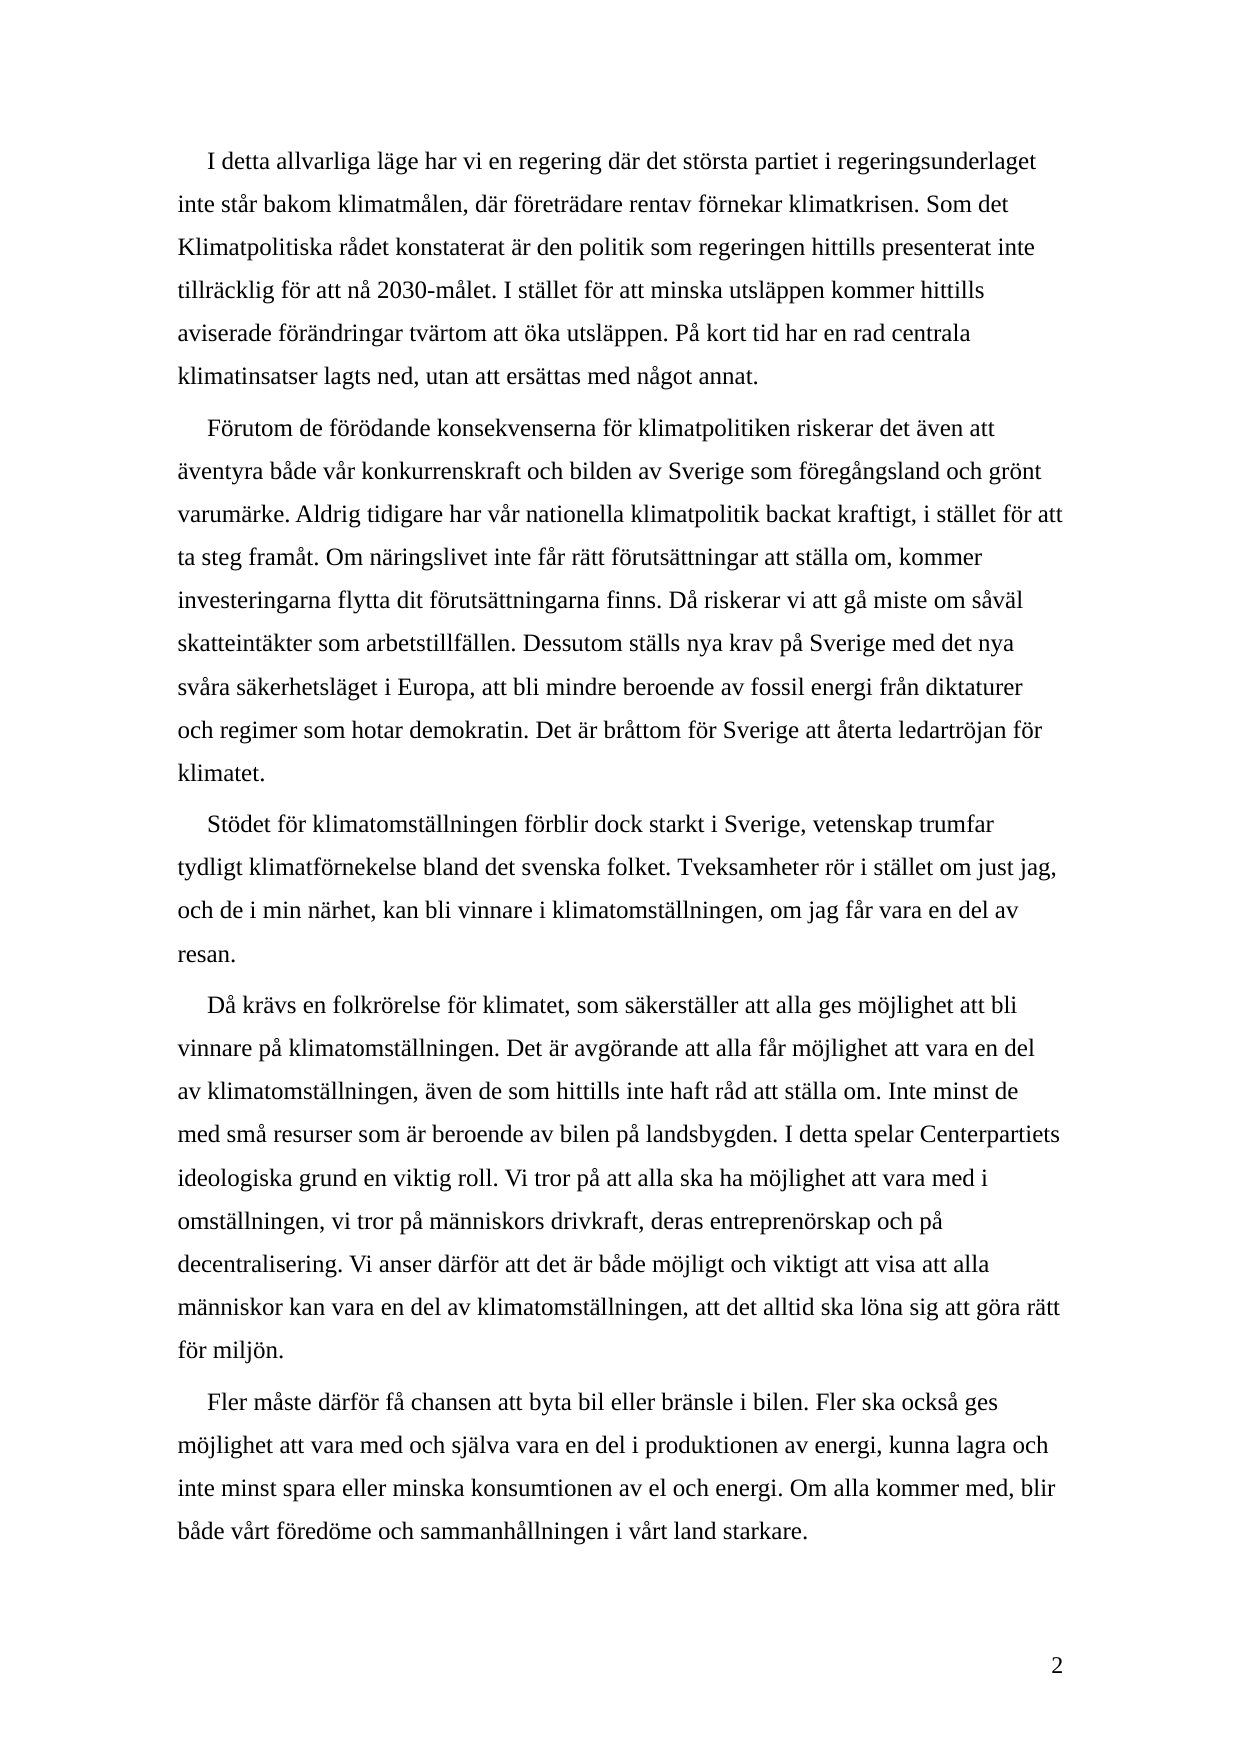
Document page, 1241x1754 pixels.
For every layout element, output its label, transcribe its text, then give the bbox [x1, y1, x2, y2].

text Förutom de förödande konsekvenserna för klimatpolitiken riskerar det även att äventyra både vår konkurrenskraft och bilden av Sverige som föregångsland och grönt varumärke. Aldrig tidigare har vår nationella klimatpolitik backat kraftigt, i stället för att ta steg framåt. Om näringslivet inte får rätt förutsättningar att ställa om, kommer investeringarna flytta dit förutsättningarna finns. Då riskerar vi att gå miste om såväl skatteintäkter som arbetstillfällen. Dessutom ställs nya krav på Sverige med det nya svåra säkerhetsläget i Europa, att bli mindre beroende av fossil energi från diktaturer och regimer som hotar demokratin. Det är bråttom för Sverige att återta ledartröjan för klimatet. [177, 413, 1063, 787]
text Fler måste därför få chansen att byta bil eller bränsle i bilen. Fler ska också ges möjlighet att vara med och själva vara en del i produktionen av energi, kunna lagra och inte minst spara eller minska konsumtionen av el och energi. Om alla kommer med, blir både vårt föredöme och sammanhållningen i vårt land starkare. [177, 1387, 1063, 1545]
text I detta allvarliga läge har vi en regering där det största partiet i regeringsunderlaget inte står bakom klimatmålen, där företrädare rentav förnekar klimatkrisen. Som det Klimatpolitiska rådet konstaterat är den politik som regeringen hittills presenterat inte tillräcklig för att nå 2030-målet. I stället för att minska utsläppen kommer hittills aviserade förändringar tvärtom att öka utsläppen. På kort tid har en rad centrala klimatinsatser lagts ned, utan att ersättas med något annat. [177, 146, 1063, 390]
text Stödet för klimatomställningen förblir dock starkt i Sverige, vetenskap trumfar tydligt klimatförnekelse bland det svenska folket. Tveksamheter rör i stället om just jag, och de i min närhet, kan bli vinnare i klimatomställningen, om jag får vara en del av resan. [177, 809, 1063, 967]
text Då krävs en folkrörelse för klimatet, som säkerställer att alla ges möjlighet att bli vinnare på klimatomställningen. Det är avgörande att alla får möjlighet att vara en del av klimatomställningen, även de som hittills inte haft råd att ställa om. Inte minst de med små resurser som är beroende av bilen på landsbygden. I detta spelar Centerpartiets ideologiska grund en viktig roll. Vi tror på att alla ska ha möjlighet att vara med i omställningen, vi tror på människors drivkraft, deras entreprenörskap och på decentralisering. Vi anser därför att det är både möjligt och viktigt att visa att alla människor kan vara en del av klimatomställningen, att det alltid ska löna sig att göra rätt för miljön. [177, 990, 1063, 1364]
